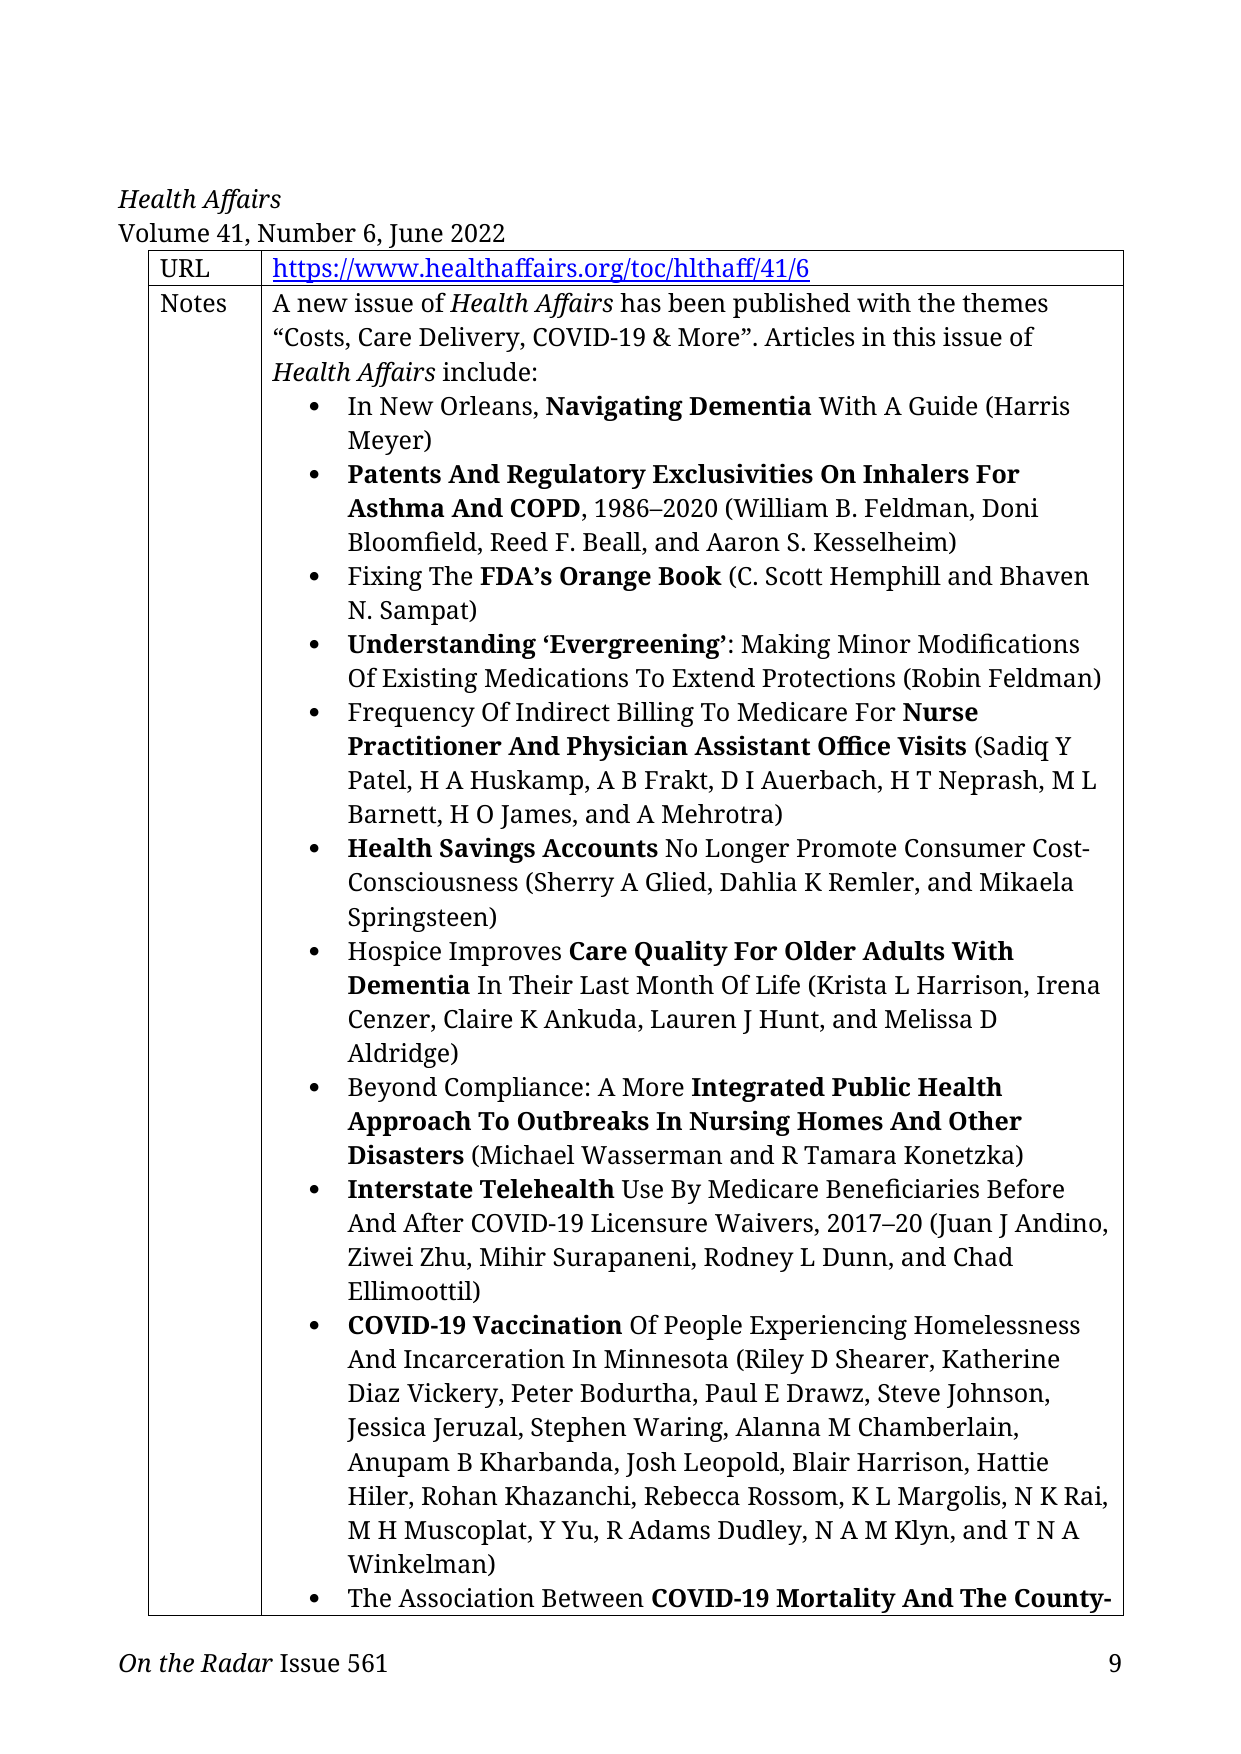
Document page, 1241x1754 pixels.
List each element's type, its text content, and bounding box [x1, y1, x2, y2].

table_header https://www.healthaffairs.org/toc/hlthaff/41/6 [262, 251, 1123, 285]
table_header URL [149, 251, 261, 285]
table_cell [262, 286, 1123, 1614]
text Volume 41, Number 6, June 2022 [118, 216, 1122, 250]
table_cell Notes [149, 286, 261, 1614]
text Health Affairs [118, 182, 1122, 216]
